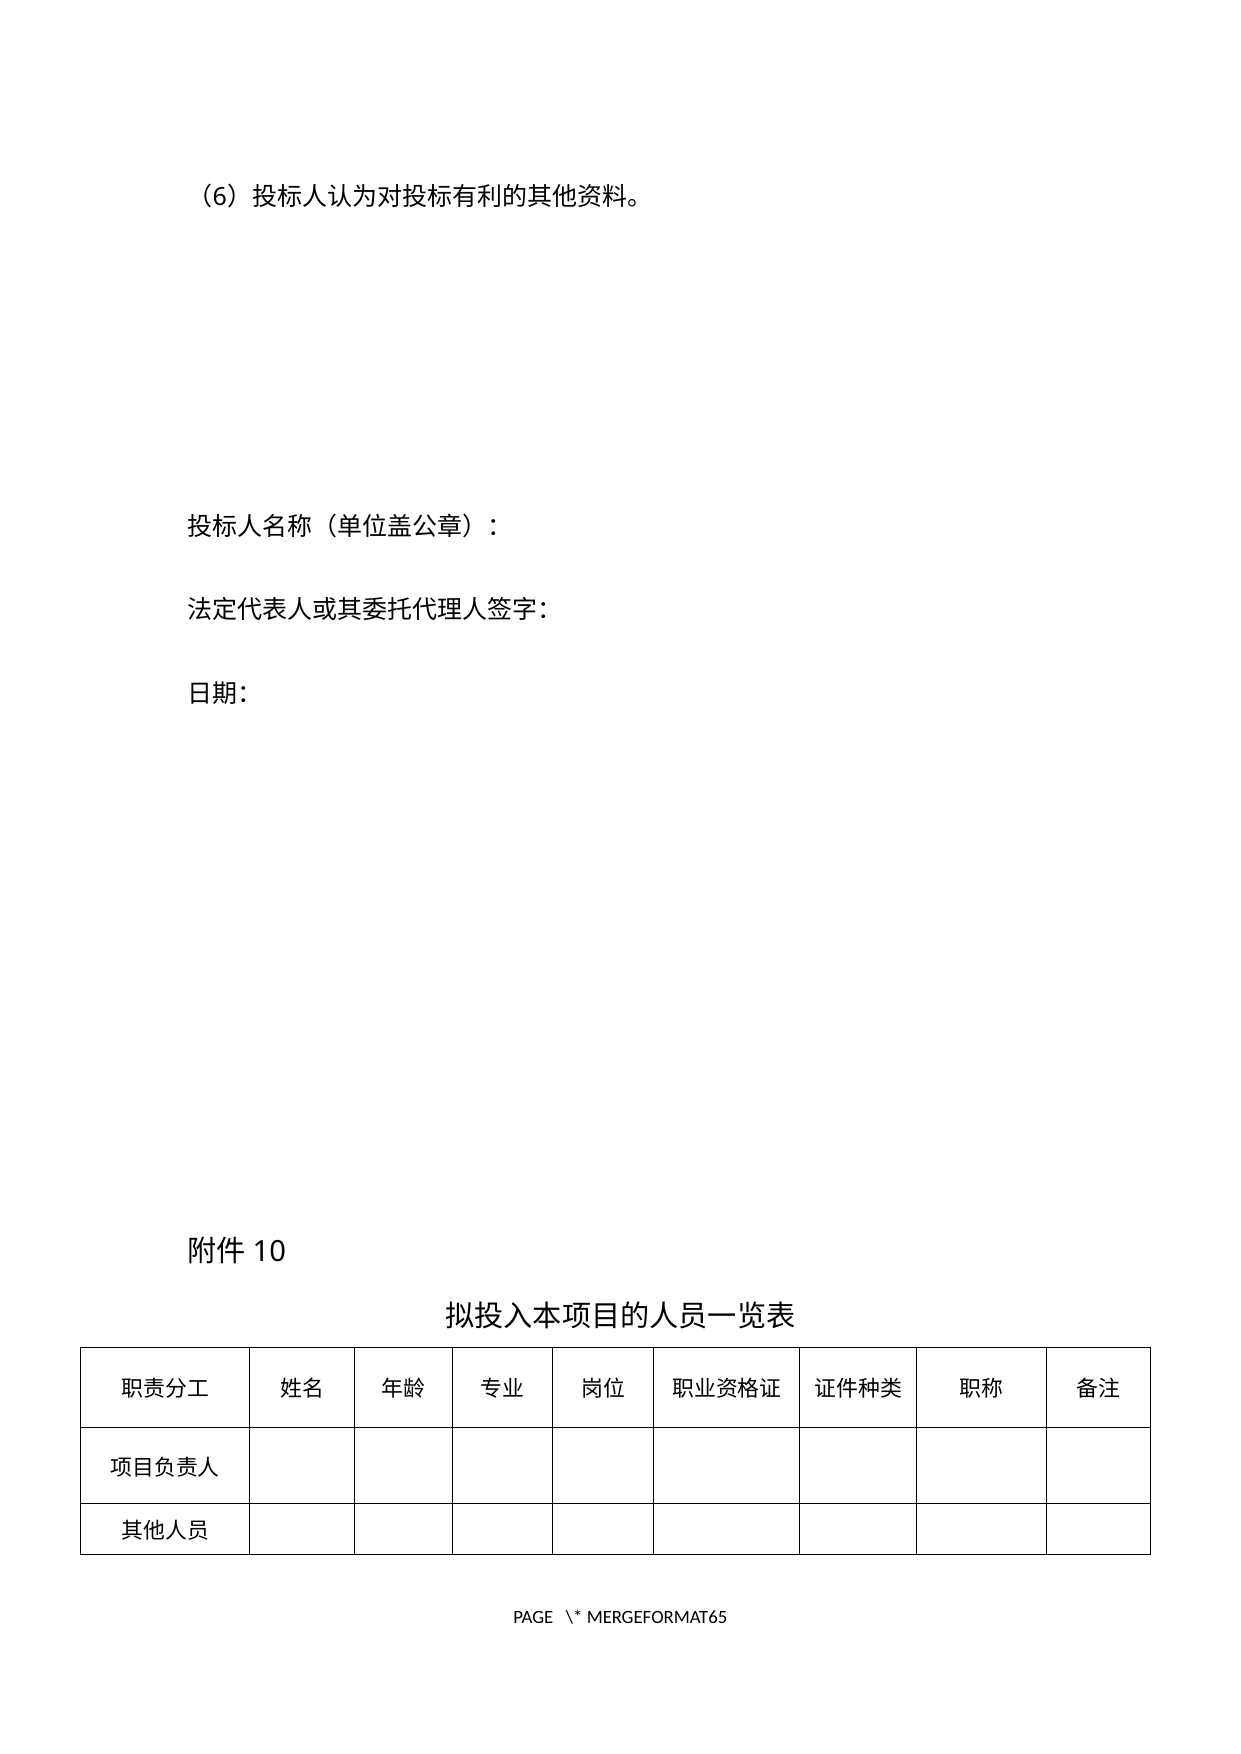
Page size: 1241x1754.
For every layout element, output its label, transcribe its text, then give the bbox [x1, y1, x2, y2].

table_header 职责分工 [81, 1348, 249, 1427]
table_cell 项目负责人 [81, 1428, 249, 1503]
table_header 职业资格证 [654, 1348, 799, 1427]
table_cell [800, 1504, 916, 1554]
text 法定代表人或其委托代理人签字： [187, 576, 1053, 641]
table_cell [553, 1504, 653, 1554]
text （6）投标人认为对投标有利的其他资料。 [187, 162, 1053, 227]
table_cell [355, 1428, 452, 1503]
text 附件 10 [187, 1217, 1053, 1282]
table_cell [453, 1504, 552, 1554]
table_cell [250, 1428, 354, 1503]
table_cell 其他人员 [81, 1504, 249, 1554]
table_header 专业 [453, 1348, 552, 1427]
table_cell [553, 1428, 653, 1503]
text 日期： [187, 659, 1053, 724]
text 拟投入本项目的人员一览表 [187, 1282, 1053, 1347]
table_header 备注 [1047, 1348, 1150, 1427]
table_cell [917, 1504, 1046, 1554]
table_header 姓名 [250, 1348, 354, 1427]
table_cell [453, 1428, 552, 1503]
table_cell [917, 1428, 1046, 1503]
text 投标人名称（单位盖公章）： [187, 492, 1053, 557]
table_cell [654, 1428, 799, 1503]
table_cell [250, 1504, 354, 1554]
table_cell [1047, 1428, 1150, 1503]
table_cell [355, 1504, 452, 1554]
table_cell [1047, 1504, 1150, 1554]
table_cell [800, 1428, 916, 1503]
table_header 证件种类 [800, 1348, 916, 1427]
table_header 岗位 [553, 1348, 653, 1427]
table_header 年龄 [355, 1348, 452, 1427]
table_header 职称 [917, 1348, 1046, 1427]
table_cell [654, 1504, 799, 1554]
